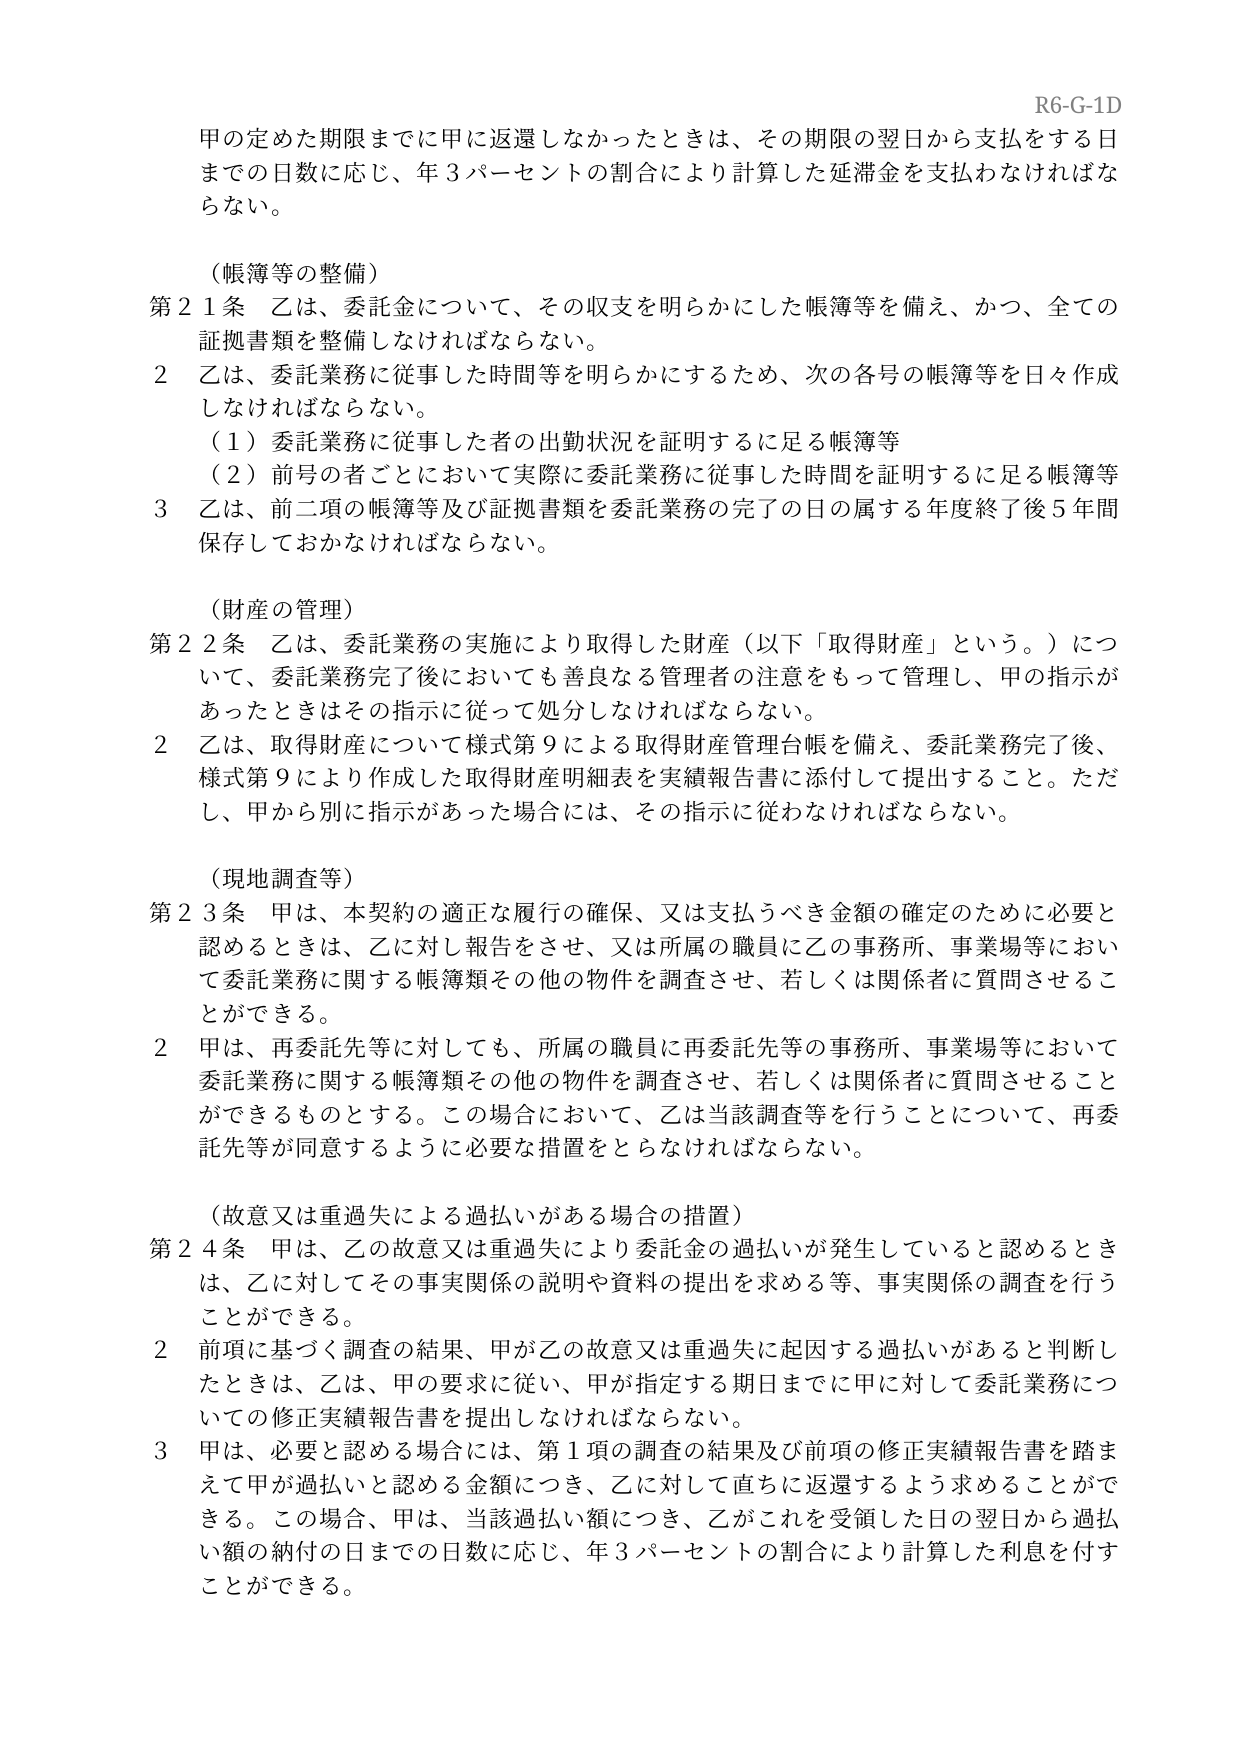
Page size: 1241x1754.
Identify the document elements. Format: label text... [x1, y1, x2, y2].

text 第２３条 甲は、本契約の適正な履行の確保、又は支払うべき金額の確定のために必要と認めるときは、乙に対し報告をさせ、又は所属の職員に乙の事務所、事業場等において委託業務に関する帳簿類その他の物件を調査させ、若しくは関係者に質問させることができる。 [149, 895, 1120, 1029]
text （２）前号の者ごとにおいて実際に委託業務に従事した時間を証明するに足る帳簿等 [149, 457, 1120, 491]
text （故意又は重過失による過払いがある場合の措置） [149, 1197, 1120, 1231]
text 第２２条 乙は、委託業務の実施により取得した財産（以下「取得財産」という。）について、委託業務完了後においても善良なる管理者の注意をもって管理し、甲の指示があったときはその指示に従って処分しなければならない。 [149, 626, 1120, 726]
text 第２１条 乙は、委託金について、その収支を明らかにした帳簿等を備え、かつ、全ての証拠書類を整備しなければならない。 [149, 289, 1120, 356]
text ２ 甲は、再委託先等に対しても、所属の職員に再委託先等の事務所、事業場等において委託業務に関する帳簿類その他の物件を調査させ、若しくは関係者に質問させることができるものとする。この場合において、乙は当該調査等を行うことについて、再委託先等が同意するように必要な措置をとらなければならない。 [149, 1029, 1120, 1164]
text （帳簿等の整備） [149, 255, 1120, 289]
text （現地調査等） [149, 861, 1120, 895]
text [149, 121, 1120, 222]
text ２ 乙は、取得財産について様式第９による取得財産管理台帳を備え、委託業務完了後、様式第９により作成した取得財産明細表を実績報告書に添付して提出すること。ただし、甲から別に指示があった場合には、その指示に従わなければならない。 [149, 726, 1120, 827]
text ２ 前項に基づく調査の結果、甲が乙の故意又は重過失に起因する過払いがあると判断したときは、乙は、甲の要求に従い、甲が指定する期日までに甲に対して委託業務についての修正実績報告書を提出しなければならない。 [149, 1332, 1120, 1433]
text 第２４条 甲は、乙の故意又は重過失により委託金の過払いが発生していると認めるときは、乙に対してその事実関係の説明や資料の提出を求める等、事実関係の調査を行うことができる。 [149, 1231, 1120, 1332]
text ２ 乙は、委託業務に従事した時間等を明らかにするため、次の各号の帳簿等を日々作成しなければならない。 [149, 356, 1120, 424]
text （１）委託業務に従事した者の出勤状況を証明するに足る帳簿等 [149, 424, 1120, 457]
text ３ 甲は、必要と認める場合には、第１項の調査の結果及び前項の修正実績報告書を踏まえて甲が過払いと認める金額につき、乙に対して直ちに返還するよう求めることができる。この場合、甲は、当該過払い額につき、乙がこれを受領した日の翌日から過払い額の納付の日までの日数に応じ、年３パーセントの割合により計算した利息を付すことができる。 [149, 1433, 1120, 1601]
text （財産の管理） [149, 592, 1120, 626]
text ３ 乙は、前二項の帳簿等及び証拠書類を委託業務の完了の日の属する年度終了後５年間保存しておかなければならない。 [149, 491, 1120, 558]
